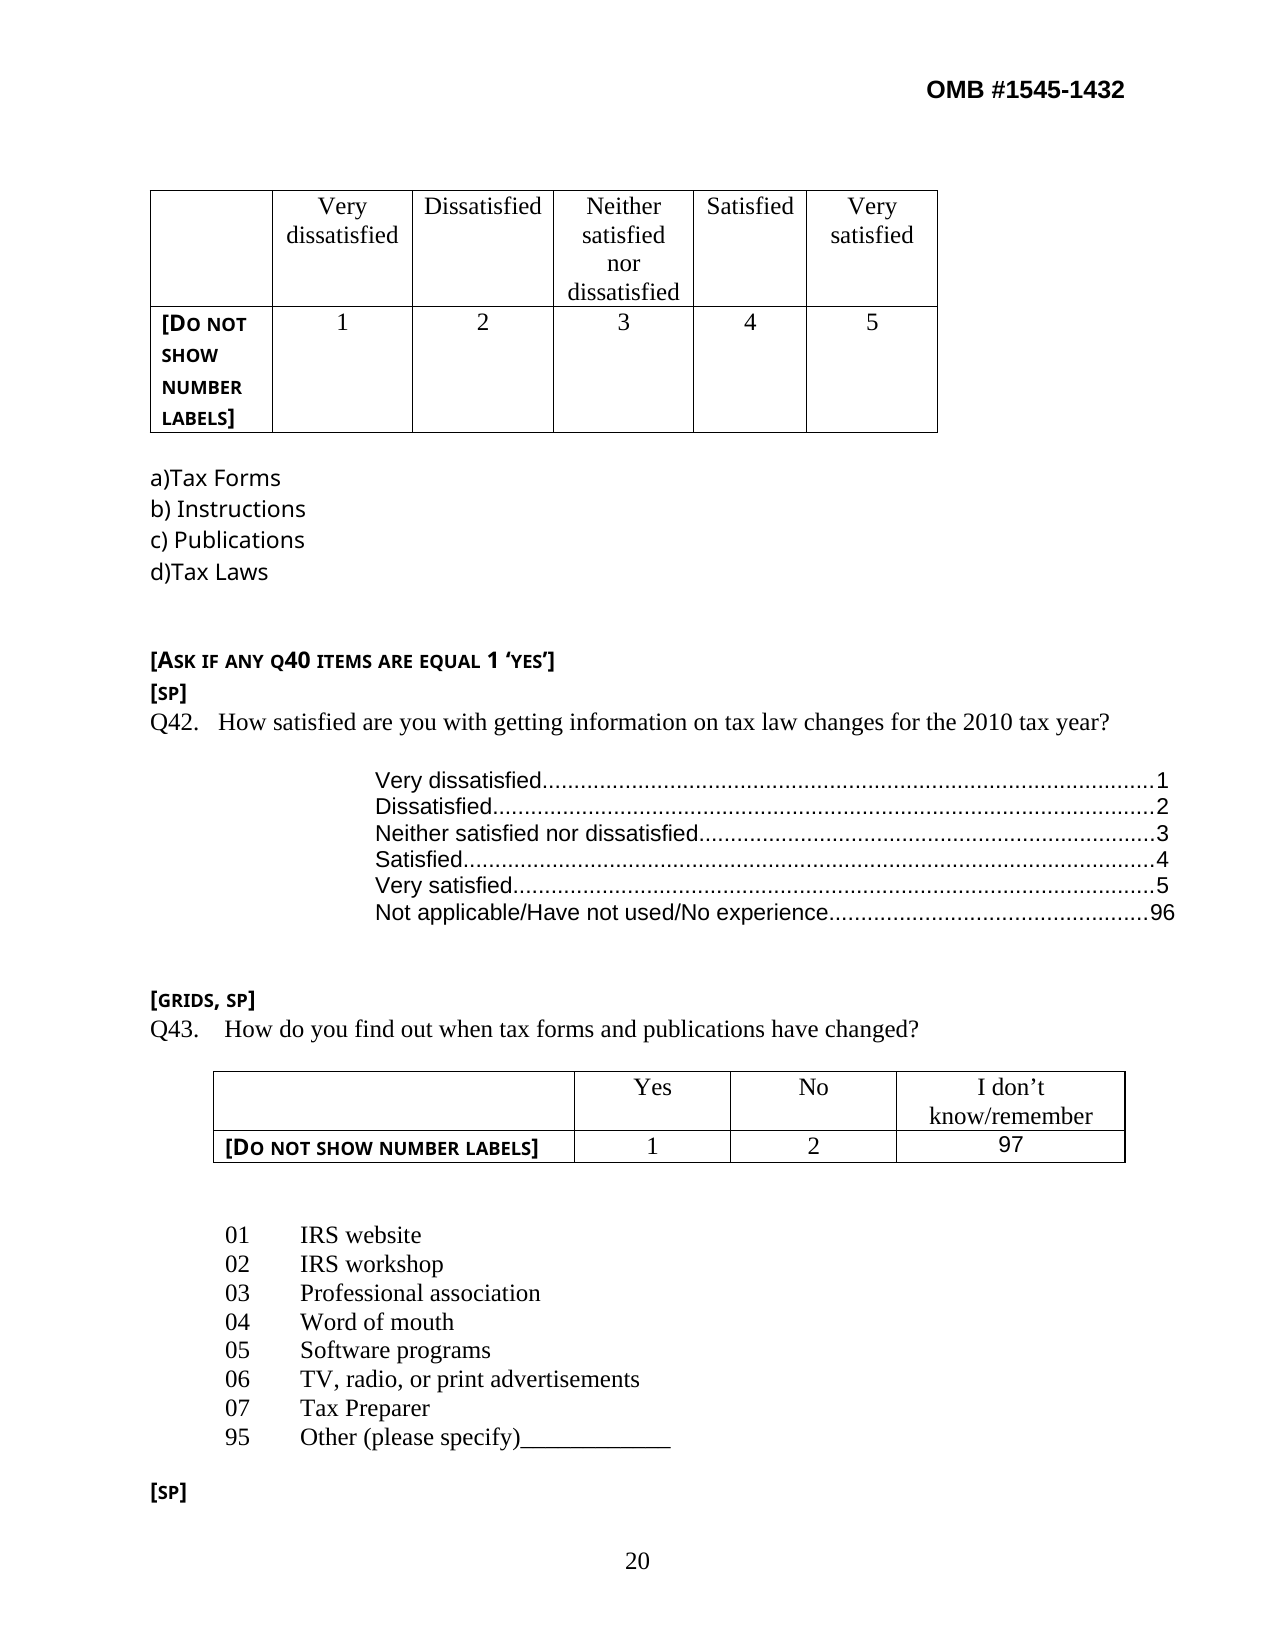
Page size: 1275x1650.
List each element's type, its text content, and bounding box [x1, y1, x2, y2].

table_header No [731, 1072, 896, 1130]
table_cell 97 [897, 1131, 1124, 1162]
table_header I don’t know/remember [897, 1072, 1124, 1130]
text 04 Word of mouth [150, 1307, 1125, 1336]
text b) Instructions [150, 493, 1125, 524]
text [grids, sp] [150, 982, 1125, 1014]
text a)Tax Forms [150, 462, 1125, 493]
table_header Very dissatisfied [273, 191, 412, 306]
text [sp] [150, 676, 1125, 707]
text Not applicable/Have not used/No experience 96 [375, 899, 1125, 925]
table_cell 2 [413, 307, 553, 432]
text 07 Tax Preparer [150, 1393, 1125, 1422]
table_cell 5 [807, 307, 937, 432]
text Dissatisfied 2 [375, 793, 1125, 819]
table_header Very satisfied [807, 191, 937, 306]
text 02 IRS workshop [150, 1249, 1125, 1278]
table_cell 1 [575, 1131, 730, 1162]
text Very satisfied 5 [375, 872, 1125, 899]
table_cell 1 [273, 307, 412, 432]
text Q42. How satisfied are you with getting information on tax law changes for the 2010 tax year? [150, 707, 1125, 736]
text [sp] [150, 1475, 1125, 1506]
text [Ask if any q40 items are equal 1 ‘yes’] [150, 644, 1125, 676]
table_header [151, 191, 272, 306]
table_header Neither satisfied nor dissatisfied [554, 191, 693, 306]
table_cell [Do not show number labels] [214, 1131, 574, 1162]
table_header Dissatisfied [413, 191, 553, 306]
table_cell 3 [554, 307, 693, 432]
text Q43. How do you find out when tax forms and publications have changed? [150, 1014, 1125, 1042]
text Very dissatisfied 1 [375, 767, 1125, 793]
text Satisfied 4 [375, 846, 1125, 872]
table_header [214, 1072, 574, 1130]
table_cell 2 [731, 1131, 896, 1162]
table_cell 4 [694, 307, 806, 432]
text c) Publications [150, 524, 1125, 556]
text 05 Software programs [150, 1336, 1125, 1364]
table_cell [Do not show number labels] [151, 307, 272, 432]
text 01 IRS website [150, 1221, 1125, 1249]
table_header Yes [575, 1072, 730, 1130]
table_header Satisfied [694, 191, 806, 306]
text 06 TV, radio, or print advertisements [150, 1364, 1125, 1393]
text d)Tax Laws [150, 556, 1125, 587]
text 95 Other (please specify)____________ [150, 1422, 1125, 1451]
text Neither satisfied nor dissatisfied 3 [375, 819, 1125, 846]
text 03 Professional association [150, 1278, 1125, 1307]
